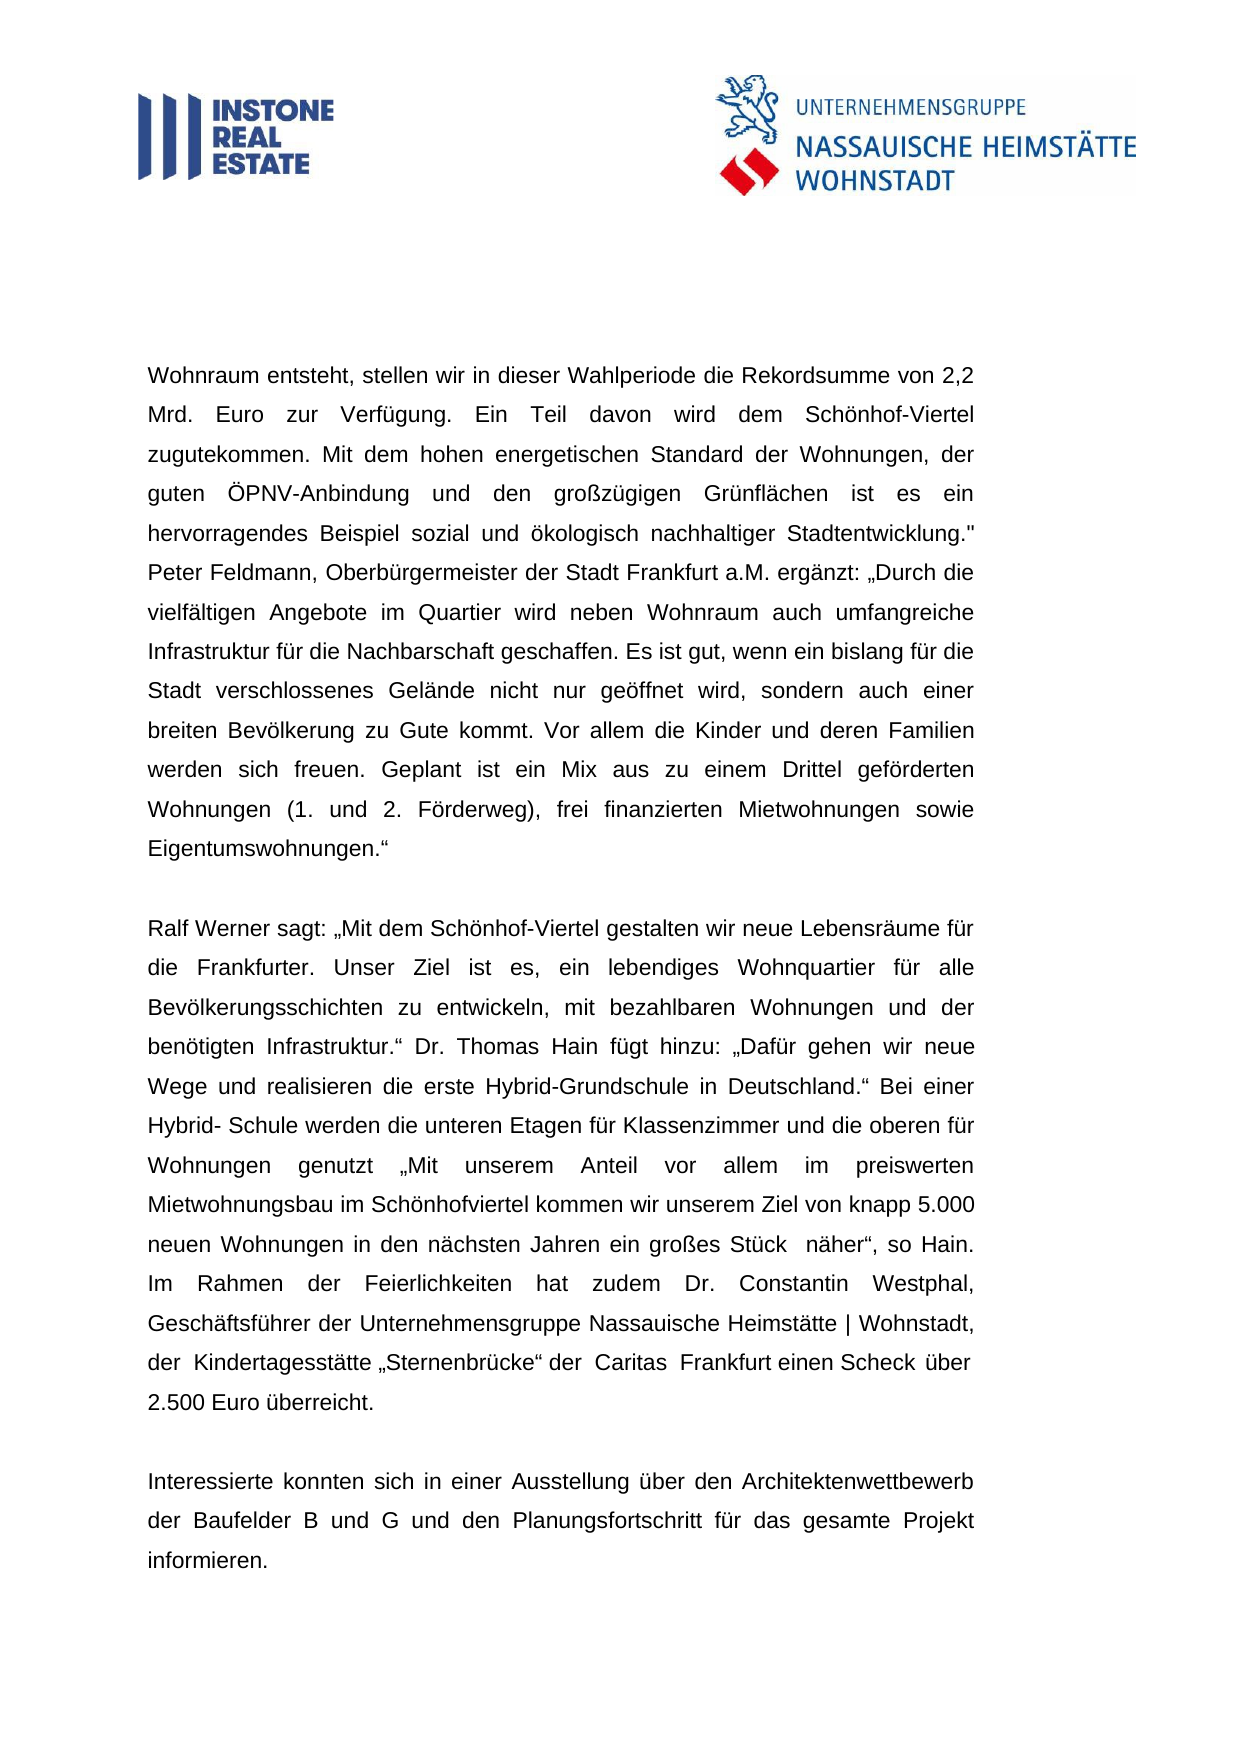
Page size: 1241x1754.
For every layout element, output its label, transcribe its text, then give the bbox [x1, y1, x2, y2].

text Ralf Werner sagt: „Mit dem Schönhof-Viertel gestalten wir neue Lebensräume für die Frankfurter. Unser Ziel ist es, ein lebendiges Wohnquartier für alle Bevölkerungsschichten zu entwickeln, mit bezahlbaren Wohnungen und der benötigten Infrastruktur.“ Dr. Thomas Hain fügt hinzu: „Dafür gehen wir neue Wege und realisieren die erste Hybrid-Grundschule in Deutschland.“ Bei einer Hybrid- Schule werden die unteren Etagen für Klassenzimmer und die oberen für Wohnungen genutzt „Mit unserem Anteil vor allem im preiswerten Mietwohnungsbau im Schönhofviertel kommen wir unserem Ziel von knapp 5.000 neuen Wohnungen in den nächsten Jahren ein großes Stück näher“, so Hain. Im Rahmen der Feierlichkeiten hat zudem Dr. Constantin Westphal, Geschäftsführer der Unternehmensgruppe Nassauische Heimstätte | Wohnstadt, der Kindertagesstätte „Sternenbrücke“ der Caritas Frankfurt einen Scheck über [147, 915, 975, 1375]
picture [715, 75, 1136, 196]
text Wohnraum entsteht, stellen wir in dieser Wahlperiode die Rekordsumme von 2,2 Mrd. Euro zur Verfügung. Ein Teil davon wird dem Schönhof-Viertel zugutekommen. Mit dem hohen energetischen Standard der Wohnungen, der guten ÖPNV-Anbindung und den großzügigen Grünflächen ist es ein hervorragendes Beispiel sozial und ökologisch nachhaltiger Stadtentwicklung." Peter Feldmann, Oberbürgermeister der Stadt Frankfurt a.M. ergänzt: „Durch die vielfältigen Angebote im Quartier wird neben Wohnraum auch umfangreiche Infrastruktur für die Nachbarschaft geschaffen. Es ist gut, wenn ein bislang für die Stadt verschlossenes Gelände nicht nur geöffnet wird, sondern auch einer breiten Bevölkerung zu Gute kommt. Vor allem die Kinder und deren Familien werden sich freuen. Geplant ist ein Mix aus zu einem Drittel geförderten Wohnungen (1. und 2. Förderweg), frei finanzierten Mietwohnungen sowie Eigentumswohnungen.“ [147, 362, 975, 862]
text 2.500 Euro überreicht. [147, 1389, 1146, 1415]
picture [138, 93, 334, 180]
text Interessierte konnten sich in einer Ausstellung über den Architektenwettbewerb der Baufelder B und G und den Planungsfortschritt für das gesamte Projekt informieren. [147, 1468, 975, 1573]
